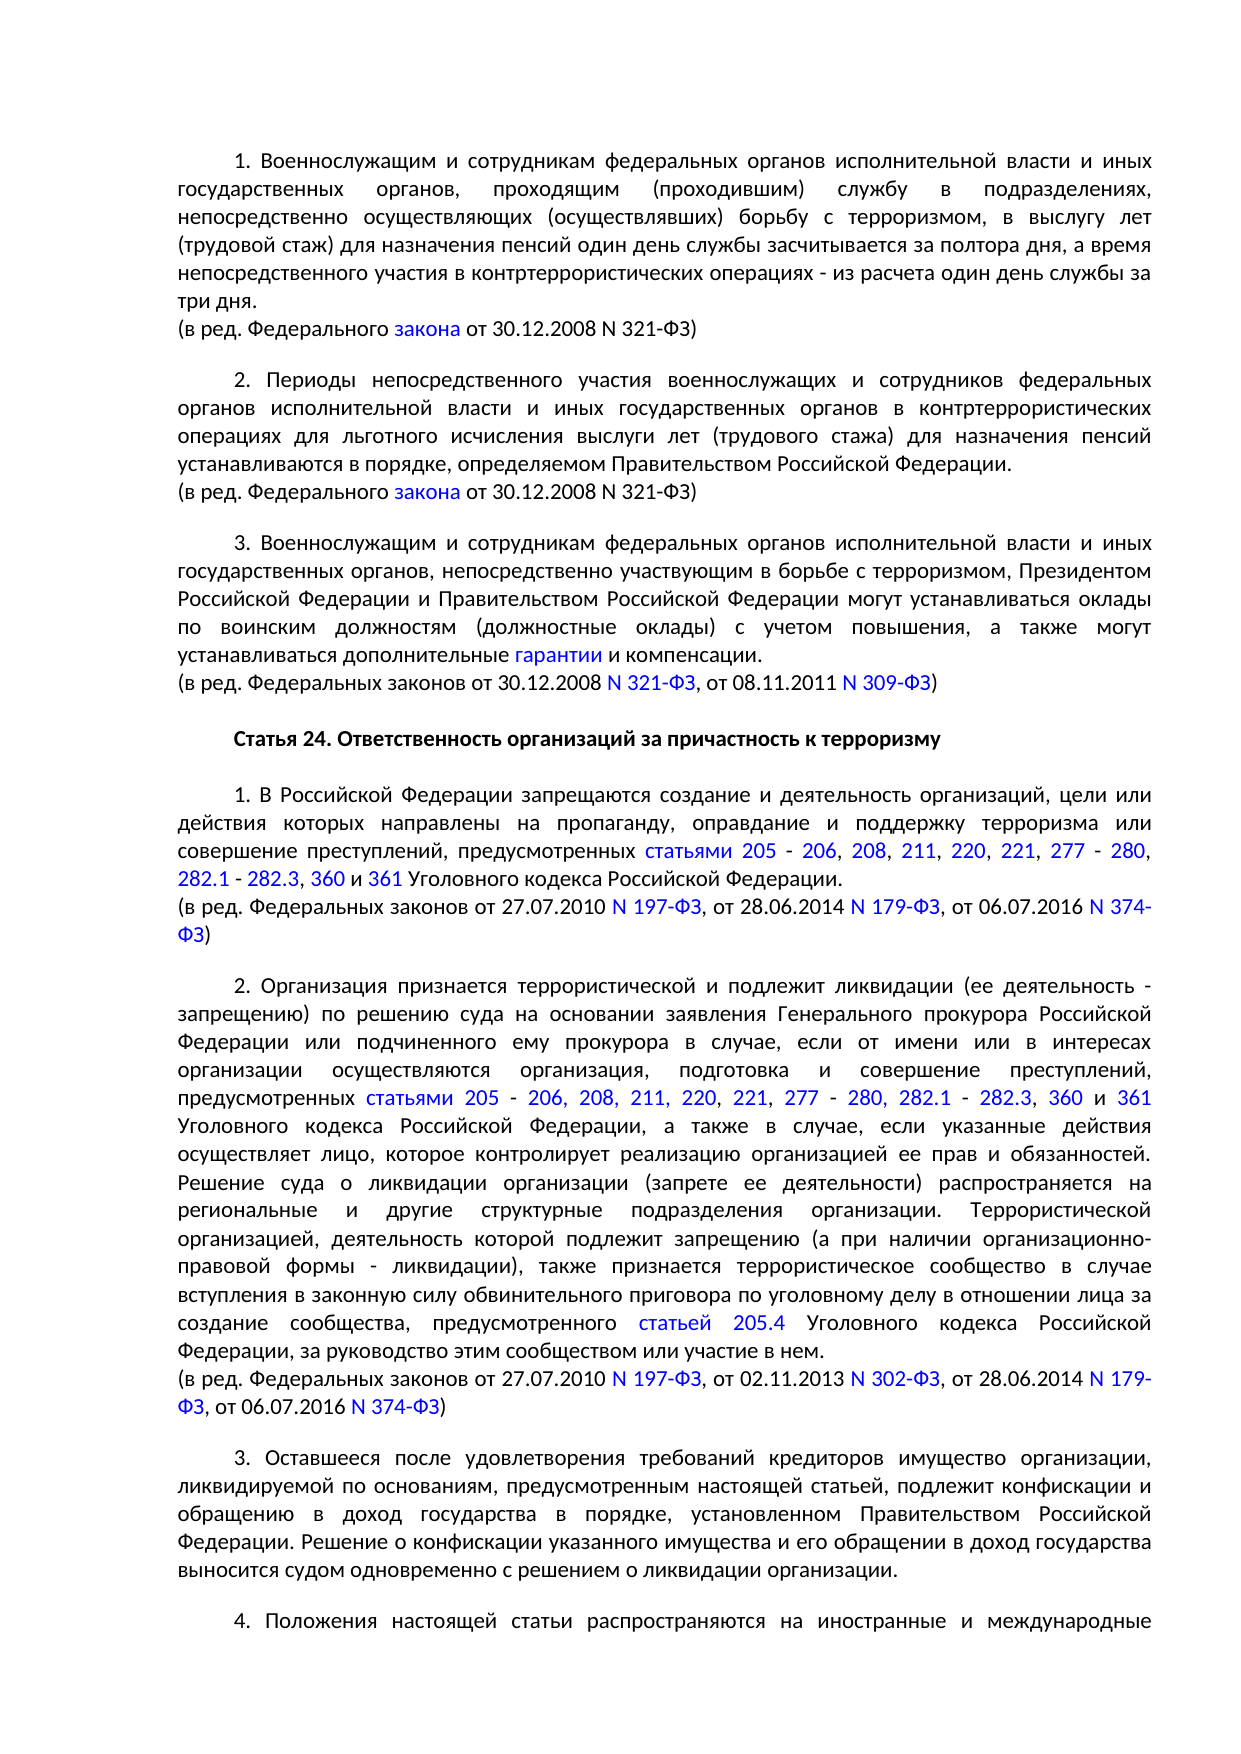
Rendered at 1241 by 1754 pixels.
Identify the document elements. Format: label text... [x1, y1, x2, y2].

text 2. Периоды непосредственного участия военнослужащих и сотрудников федеральных органов исполнительной власти и иных государственных органов в контртеррористических операциях для льготного исчисления выслуги лет (трудового стажа) для назначения пенсий устанавливаются в порядке, определяемом Правительством Российской Федерации. [177, 365, 1152, 477]
text (в ред. Федерального закона от 30.12.2008 N 321-ФЗ) [177, 314, 1152, 342]
title Статья 24. Ответственность организаций за причастность к терроризму [177, 724, 1152, 752]
text (в ред. Федеральных законов от 27.07.2010 N 197-ФЗ, от 02.11.2013 N 302-ФЗ, от 28.06.2014 N 179-ФЗ, от 06.07.2016 N 374-ФЗ) [177, 1364, 1152, 1420]
text 2. Организация признается террористической и подлежит ликвидации (ее деятельность - запрещению) по решению суда на основании заявления Генерального прокурора Российской Федерации или подчиненного ему прокурора в случае, если от имени или в интересах организации осуществляются организация, подготовка и совершение преступлений, предусмотренных статьями 205 - 206, 208, 211, 220, 221, 277 - 280, 282.1 - 282.3, 360 и 361 Уголовного кодекса Российской Федерации, а также в случае, если указанные действия осуществляет лицо, которое контролирует реализацию организацией ее прав и обязанностей. Решение суда о ликвидации организации (запрете ее деятельности) распространяется на региональные и другие структурные подразделения организации. Террористической организацией, деятельность которой подлежит запрещению (а при наличии организационно-правовой формы - ликвидации), также признается террористическое сообщество в случае вступления в законную силу обвинительного приговора по уголовному делу в отношении лица за создание сообщества, предусмотренного статьей 205.4 Уголовного кодекса Российской Федерации, за руководство этим сообществом или участие в нем. [177, 971, 1152, 1364]
text 3. Оставшееся после удовлетворения требований кредиторов имущество организации, ликвидируемой по основаниям, предусмотренным настоящей статьей, подлежит конфискации и обращению в доход государства в порядке, установленном Правительством Российской Федерации. Решение о конфискации указанного имущества и его обращении в доход государства выносится судом одновременно с решением о ликвидации организации. [177, 1443, 1152, 1583]
text (в ред. Федеральных законов от 27.07.2010 N 197-ФЗ, от 28.06.2014 N 179-ФЗ, от 06.07.2016 N 374-ФЗ) [177, 892, 1152, 948]
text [177, 1606, 1152, 1634]
text (в ред. Федерального закона от 30.12.2008 N 321-ФЗ) [177, 477, 1152, 505]
text 3. Военнослужащим и сотрудникам федеральных органов исполнительной власти и иных государственных органов, непосредственно участвующим в борьбе с терроризмом, Президентом Российской Федерации и Правительством Российской Федерации могут устанавливаться оклады по воинским должностям (должностные оклады) с учетом повышения, а также могут устанавливаться дополнительные гарантии и компенсации. [177, 528, 1152, 668]
text 1. В Российской Федерации запрещаются создание и деятельность организаций, цели или действия которых направлены на пропаганду, оправдание и поддержку терроризма или совершение преступлений, предусмотренных статьями 205 - 206, 208, 211, 220, 221, 277 - 280, 282.1 - 282.3, 360 и 361 Уголовного кодекса Российской Федерации. [177, 780, 1152, 892]
text 1. Военнослужащим и сотрудникам федеральных органов исполнительной власти и иных государственных органов, проходящим (проходившим) службу в подразделениях, непосредственно осуществляющих (осуществлявших) борьбу с терроризмом, в выслугу лет (трудовой стаж) для назначения пенсий один день службы засчитывается за полтора дня, а время непосредственного участия в контртеррористических операциях - из расчета один день службы за три дня. [177, 146, 1152, 314]
text (в ред. Федеральных законов от 30.12.2008 N 321-ФЗ, от 08.11.2011 N 309-ФЗ) [177, 668, 1152, 696]
